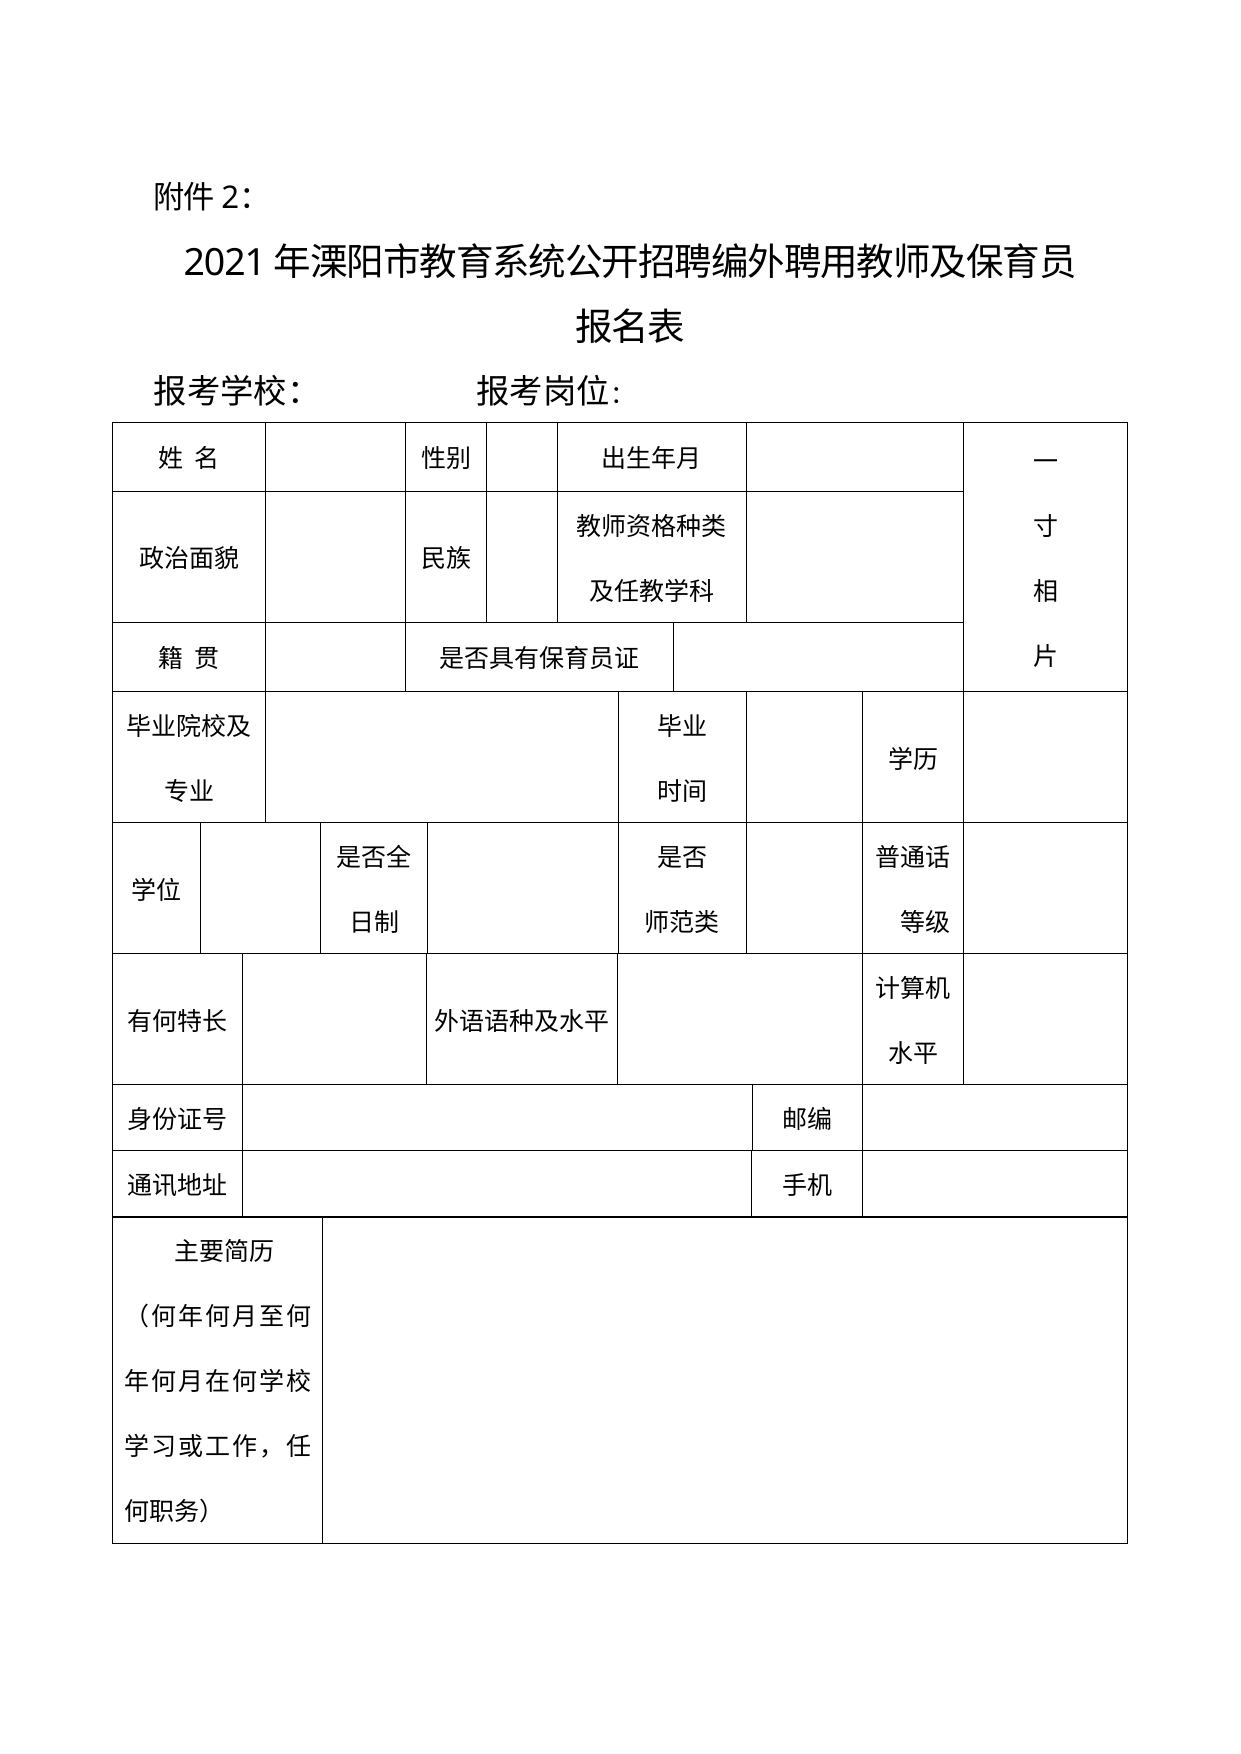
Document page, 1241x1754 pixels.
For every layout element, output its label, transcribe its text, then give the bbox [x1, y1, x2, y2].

table_cell [201, 823, 320, 953]
table_cell [243, 954, 426, 1084]
table_header 出生年月 [558, 423, 746, 491]
table_header 姓 名 [113, 423, 265, 491]
table_cell 籍 贯 [113, 623, 265, 691]
table_cell [618, 954, 862, 1084]
table_cell [964, 823, 1127, 953]
table_cell 毕业院校及专业 [113, 692, 265, 822]
table_cell [428, 823, 618, 953]
table_cell 手机 [752, 1151, 862, 1216]
table_cell 邮编 [753, 1085, 862, 1150]
table_cell [964, 692, 1127, 822]
table_cell 民族 [406, 492, 486, 622]
table_cell [487, 492, 557, 622]
table_header [487, 423, 557, 491]
table_cell 学位 [113, 823, 200, 953]
table_header 性别 [406, 423, 486, 491]
table_cell [323, 1218, 1127, 1542]
table_cell 普通话等级 [863, 823, 963, 953]
table_cell [747, 823, 862, 953]
table_cell 政治面貌 [113, 492, 265, 622]
table_cell [266, 492, 405, 622]
table_cell [863, 1151, 1127, 1216]
table_cell [266, 623, 405, 691]
table_cell 外语语种及水平 [427, 954, 617, 1084]
table_cell [674, 623, 963, 691]
table_cell 身份证号 [113, 1085, 242, 1150]
table_cell 是否全日制 [321, 823, 427, 953]
table_cell [747, 692, 862, 822]
table_cell 毕业 时间 [619, 692, 746, 822]
table_cell [747, 492, 963, 622]
table_cell 主要简历 （何年何月至何年何月在何学校学习或工作，任何职务） [113, 1218, 322, 1542]
table_cell 教师资格种类及任教学科 [558, 492, 746, 622]
table_cell [243, 1151, 751, 1216]
table_cell 计算机水平 [863, 954, 963, 1084]
table_cell [863, 1085, 1127, 1150]
text 2021年溧阳市教育系统公开招聘编外聘用教师及保育员 [153, 227, 1107, 292]
text 附件2： [153, 162, 1087, 227]
table_cell 通讯地址 [113, 1151, 242, 1216]
table_cell [243, 1085, 752, 1150]
table_cell 有何特长 [113, 954, 242, 1084]
text 报名表 [153, 292, 1107, 357]
table_header [266, 423, 405, 491]
table_cell 学历 [863, 692, 963, 822]
table_cell [266, 692, 618, 822]
table_cell 是否具有保育员证 [406, 623, 673, 691]
table_cell 是否 师范类 [619, 823, 746, 953]
table_header [747, 423, 963, 491]
table_cell [964, 954, 1127, 1084]
text 报考学校： 报考岗位： [153, 357, 1107, 422]
table_header 一 寸 相 片 [964, 423, 1127, 691]
